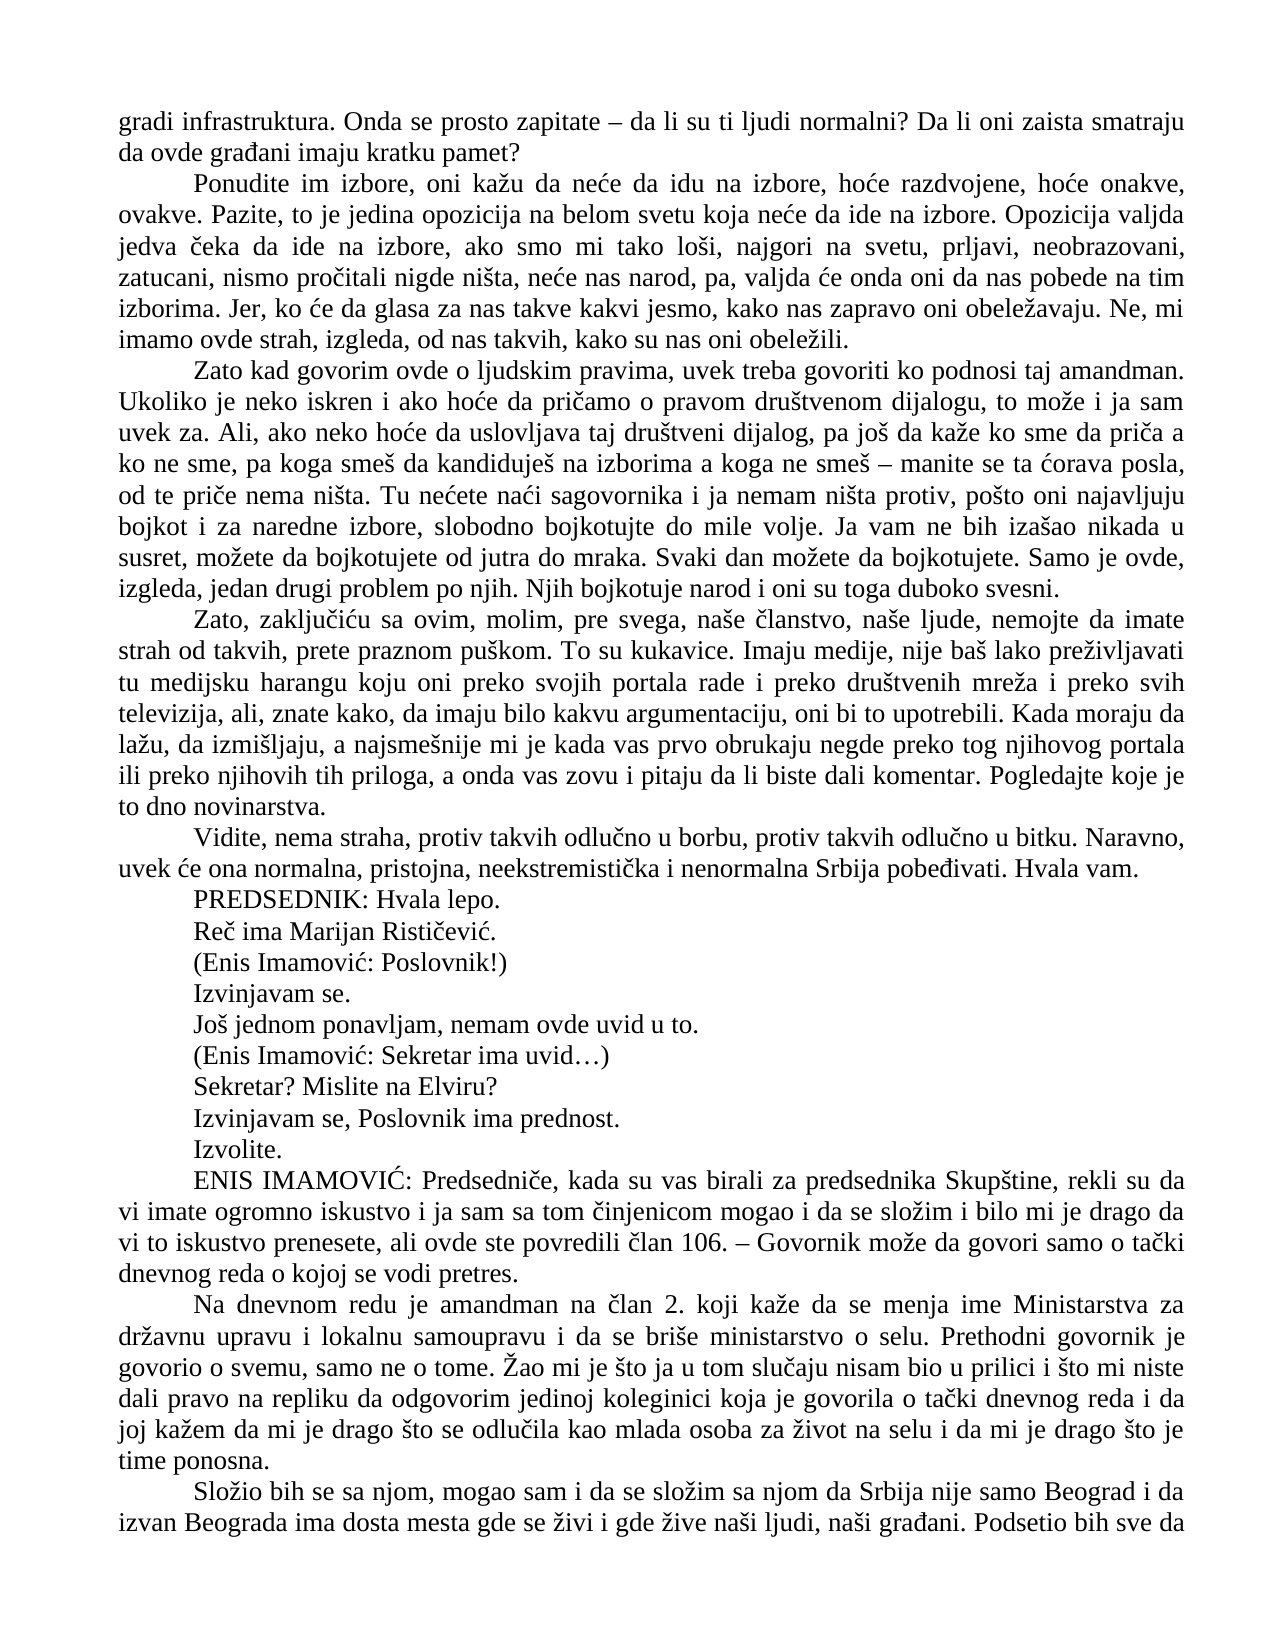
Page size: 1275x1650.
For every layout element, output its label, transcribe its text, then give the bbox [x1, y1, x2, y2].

text (Enis Imamović: Sekretar ima uvid…) [118, 1039, 1186, 1071]
text Reč ima Marijan Rističević. [118, 915, 1186, 946]
text Vidite, nema straha, protiv takvih odlučno u borbu, protiv takvih odlučno u bitku. Naravno, uvek će ona normalna, pristojna, neekstremistička i nenormalna Srbija pobeđivati. Hvala vam. [118, 821, 1186, 884]
text Izvinjavam se, Poslovnik ima prednost. [118, 1102, 1186, 1133]
text Zato, zaključiću sa ovim, molim, pre svega, naše članstvo, naše ljude, nemojte da imate strah od takvih, prete praznom puškom. To su kukavice. Imaju medije, nije baš lako preživljavati tu medijsku harangu koju oni preko svojih portala rade i preko društvenih mreža i preko svih televizija, ali, znate kako, da imaju bilo kakvu argumentaciju, oni bi to upotrebili. Kada moraju da lažu, da izmišljaju, a najsmešnije mi je kada vas prvo obrukaju negde preko tog njihovog portala ili preko njihovih tih priloga, a onda vas zovu i pitaju da li biste dali komentar. Pogledajte koje je to dno novinarstva. [118, 603, 1186, 821]
text Ponudite im izbore, oni kažu da neće da idu na izbore, hoće razdvojene, hoće onakve, ovakve. Pazite, to je jedina opozicija na belom svetu koja neće da ide na izbore. Opozicija valjda jedva čeka da ide na izbore, ako smo mi tako loši, najgori na svetu, prljavi, neobrazovani, zatucani, nismo pročitali nigde ništa, neće nas narod, pa, valjda će onda oni da nas pobede na tim izborima. Jer, ko će da glasa za nas takve kakvi jesmo, kako nas zapravo oni obeležavaju. Ne, mi imamo ovde strah, izgleda, od nas takvih, kako su nas oni obeležili. [118, 167, 1186, 354]
text Zato kad govorim ovde o ljudskim pravima, uvek treba govoriti ko podnosi taj amandman. Ukoliko je neko iskren i ako hoće da pričamo o pravom društvenom dijalogu, to može i ja sam uvek za. Ali, ako neko hoće da uslovljava taj društveni dijalog, pa još da kaže ko sme da priča a ko ne sme, pa koga smeš da kandiduješ na izborima a koga ne smeš – manite se ta ćorava posla, od te priče nema ništa. Tu nećete naći sagovornika i ja nemam ništa protiv, pošto oni najavljuju bojkot i za naredne izbore, slobodno bojkotujte do mile volje. Ja vam ne bih izašao nikada u susret, možete da bojkotujete od jutra do mraka. Svaki dan možete da bojkotujete. Samo je ovde, izgleda, jedan drugi problem po njih. Njih bojkotuje narod i oni su toga duboko svesni. [118, 354, 1186, 603]
text Izvolite. [118, 1133, 1186, 1164]
text PREDSEDNIK: Hvala lepo. [118, 884, 1186, 915]
text Izvinjavam se. [118, 977, 1186, 1008]
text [118, 1475, 1186, 1538]
text Još jednom ponavljam, nemam ovde uvid u to. [118, 1008, 1186, 1039]
text (Enis Imamović: Poslovnik!) [118, 946, 1186, 977]
text ENIS IMAMOVIĆ: Predsedniče, kada su vas birali za predsednika Skupštine, rekli su da vi imate ogromno iskustvo i ja sam sa tom činjenicom mogao i da se složim i bilo mi je drago da vi to iskustvo prenesete, ali ovde ste povredili član 106. – Govornik može da govori samo o tački dnevnog reda o kojoj se vodi pretres. [118, 1164, 1186, 1288]
text Na dnevnom redu je amandman na član 2. koji kaže da se menja ime Ministarstva za državnu upravu i lokalnu samoupravu i da se briše ministarstvo o selu. Prethodni govornik je govorio o svemu, samo ne o tome. Žao mi je što ja u tom slučaju nisam bio u prilici i što mi niste dali pravo na repliku da odgovorim jedinoj koleginici koja je govorila o tački dnevnog reda i da joj kažem da mi je drago što se odlučila kao mlada osoba za život na selu i da mi je drago što je time ponosna. [118, 1288, 1186, 1475]
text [118, 105, 1186, 167]
text Sekretar? Mislite na Elviru? [118, 1071, 1186, 1102]
